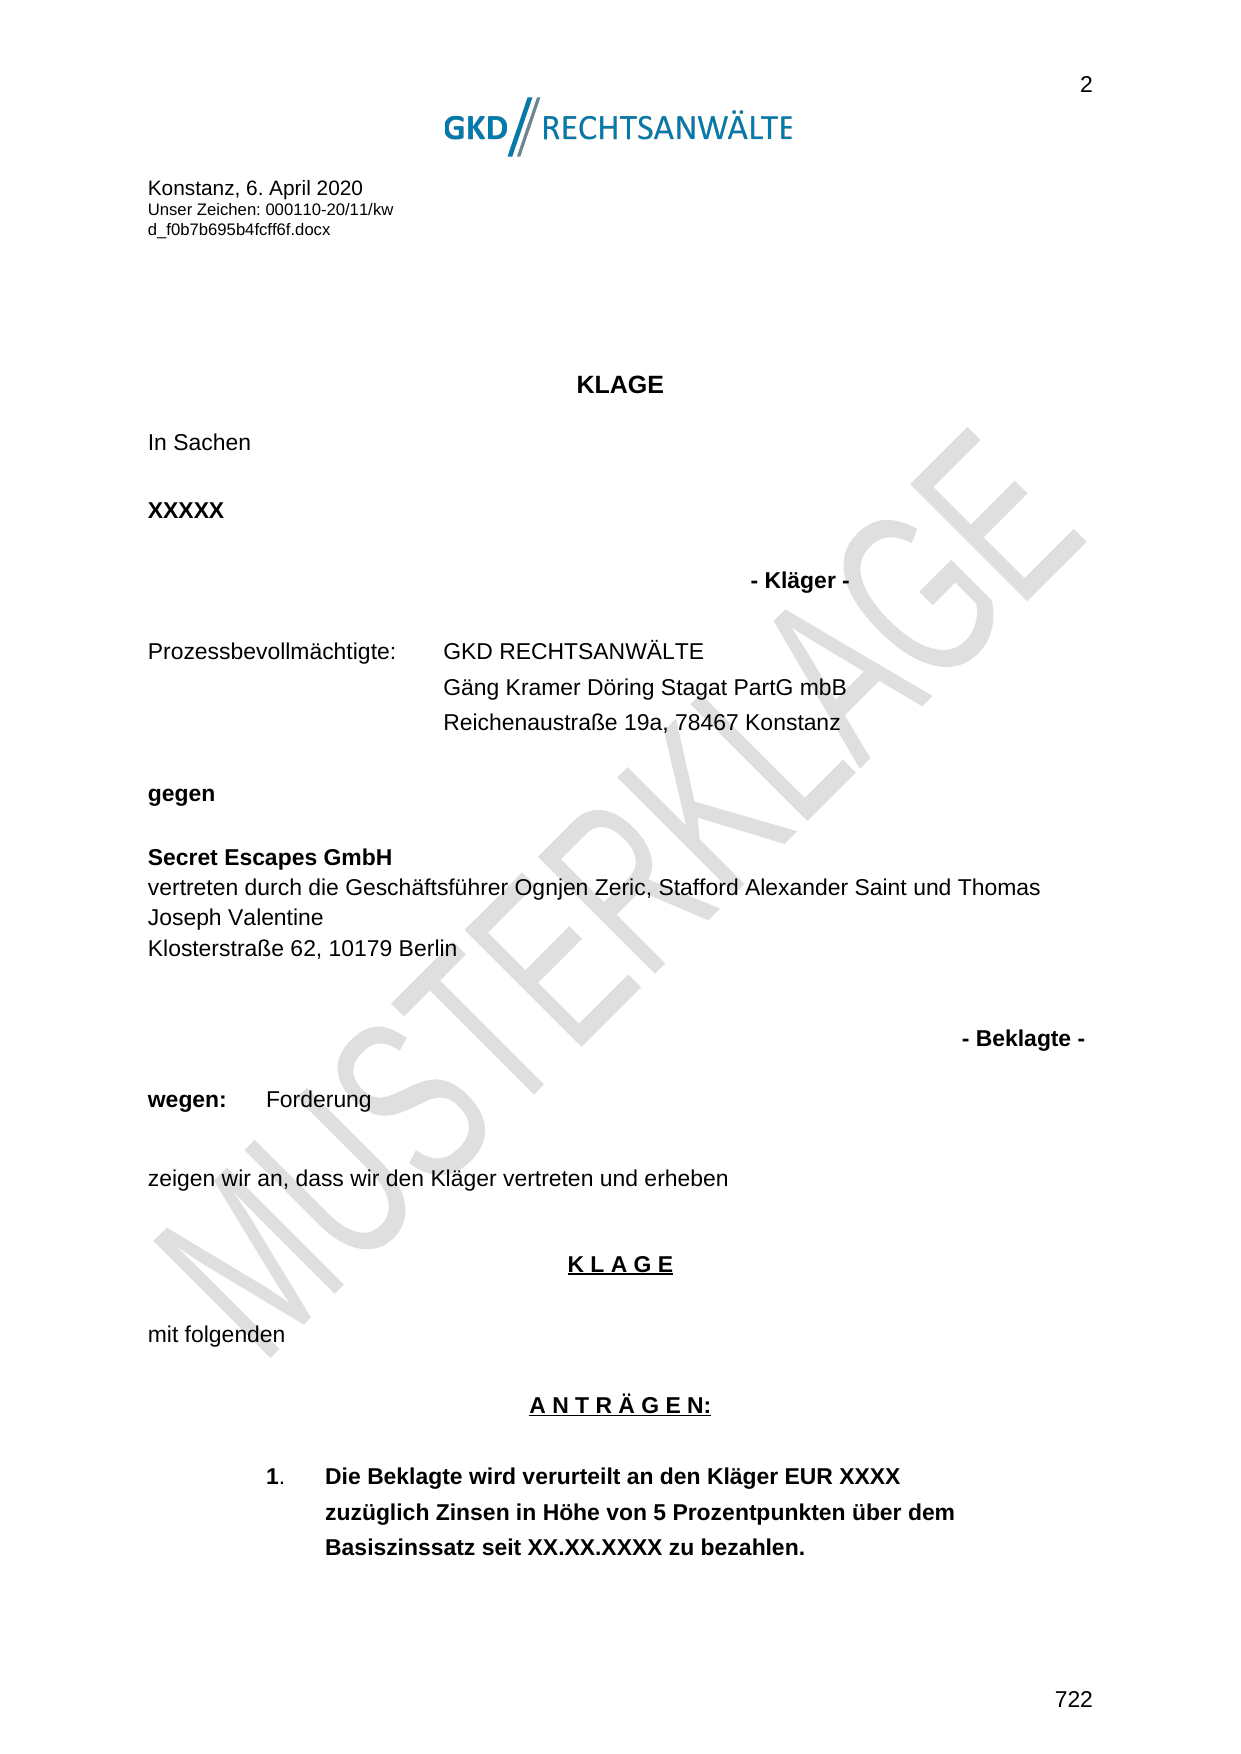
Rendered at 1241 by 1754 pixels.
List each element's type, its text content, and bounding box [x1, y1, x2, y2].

text Secret Escapes GmbH [148, 844, 1092, 870]
text 1. Die Beklagte wird verurteilt an den Kläger EUR XXXX zuzüglich Zinsen in Höhe von 5 Prozentpunkten über dem Basiszinssatz seit XX.XX.XXXX zu bezahlen. [266, 1456, 960, 1562]
text Prozessbevollmächtigte: GKD RECHTSANWÄLTE [148, 631, 1092, 667]
text Konstanz, 6. April 2020 [148, 176, 1092, 200]
text - Beklagte - [148, 1025, 1092, 1051]
text A N T R Ä G E N: [148, 1385, 1092, 1421]
text zeigen wir an, dass wir den Kläger vertreten und erheben [148, 1164, 1092, 1191]
picture [785, 129, 792, 136]
text XXXXX [148, 490, 1092, 525]
text Reichenaustraße 19a, 78467 Konstanz [148, 702, 1092, 738]
text mit folgenden [148, 1314, 1092, 1350]
text Klosterstraße 62, 10179 Berlin [148, 934, 1092, 961]
text In Sachen [148, 429, 1092, 456]
picture [785, 119, 792, 125]
text vertreten durch die Geschäftsführer Ognjen Zeric, Stafford Alexander Saint und Thomas Joseph Valentine [148, 874, 1092, 931]
text K L A G E [148, 1244, 1092, 1279]
text - Kläger - [148, 561, 1092, 596]
picture [513, 97, 792, 157]
picture [444, 97, 527, 157]
text 86148 - SSTZ Schriftsatz Kurzrubrum Amtsgericht Mitte [148, 219, 1122, 238]
text gegen [148, 773, 1092, 808]
text wegen: Forderung [148, 1086, 1092, 1112]
text Unser Zeichen: 000110-20/11/kw [148, 200, 1122, 219]
text KLAGE [148, 370, 1092, 399]
text Gäng Kramer Döring Stagat PartG mbB [148, 667, 1092, 702]
